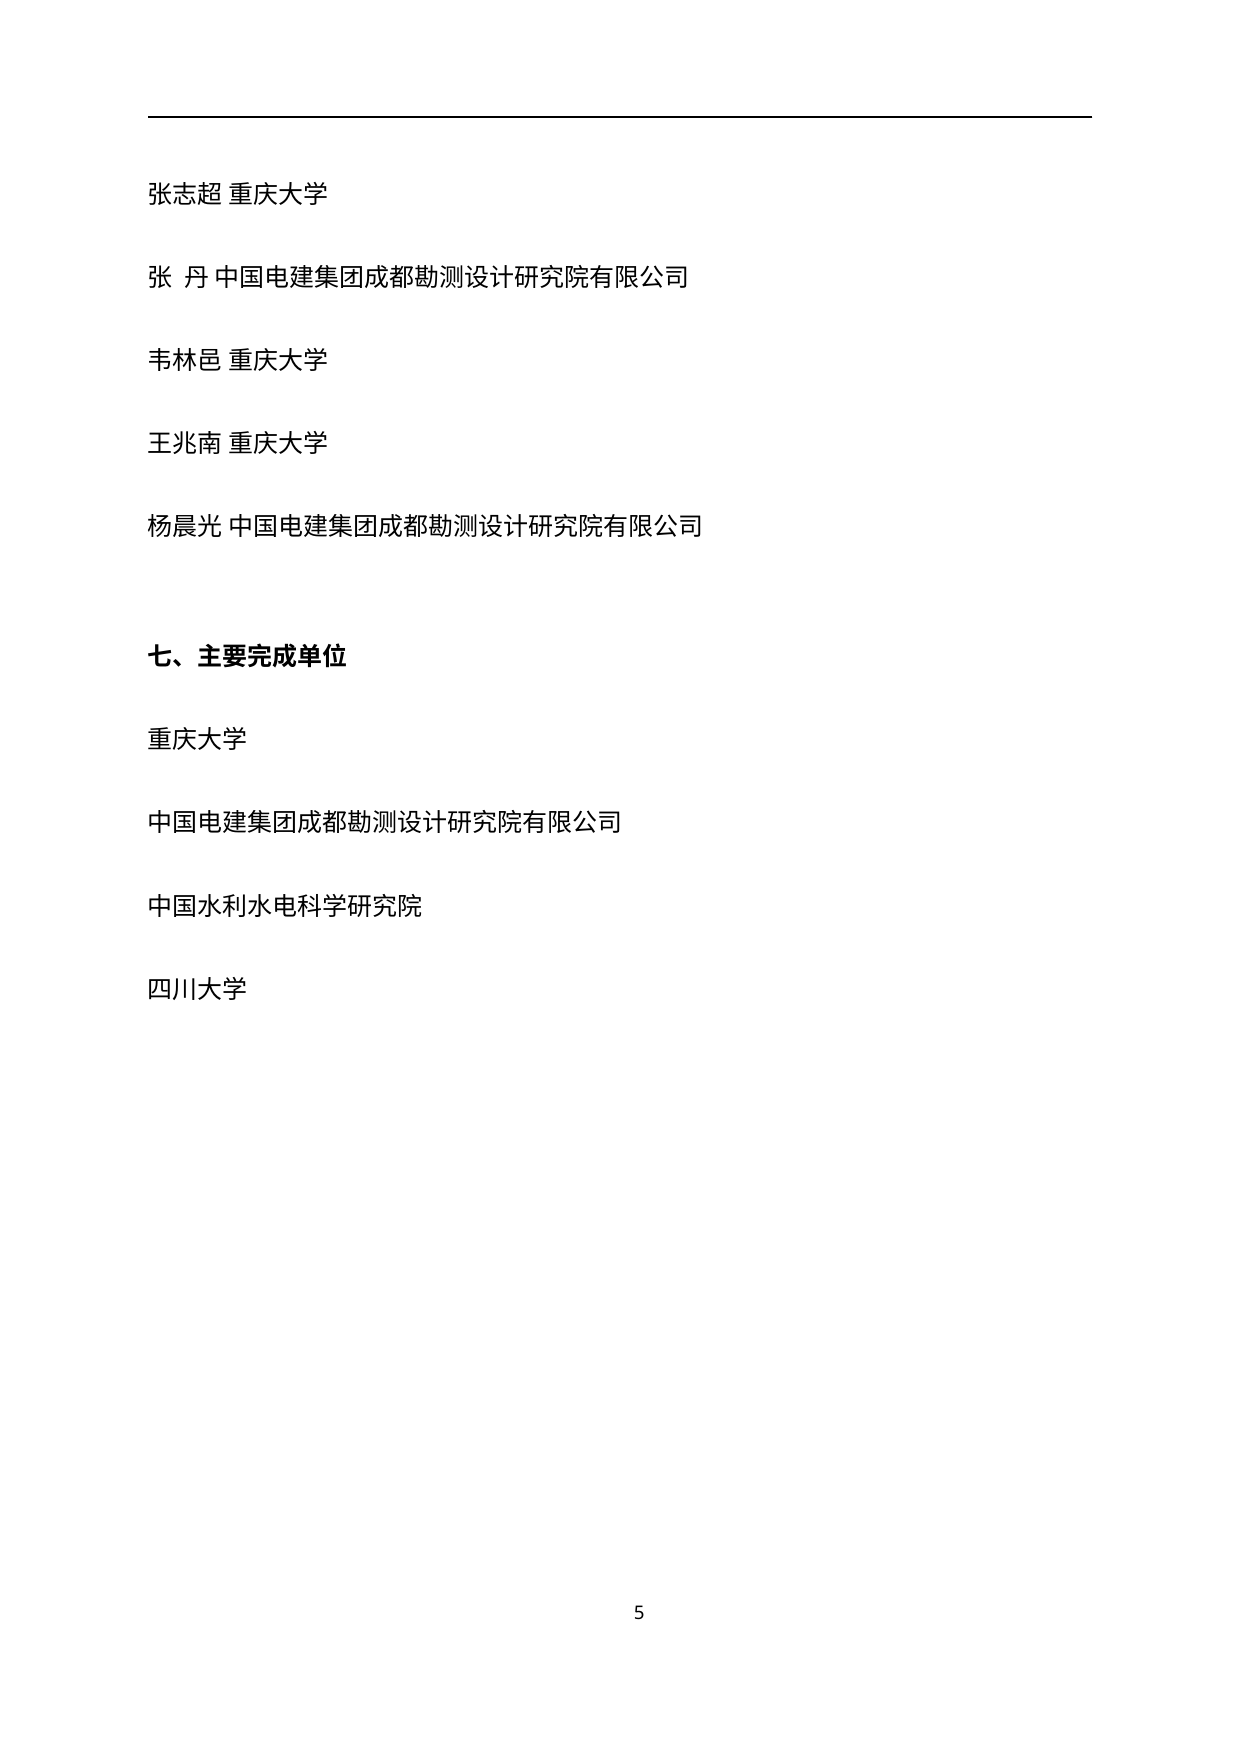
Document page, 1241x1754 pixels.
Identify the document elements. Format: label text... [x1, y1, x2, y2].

text 张志超 重庆大学 [148, 160, 1092, 225]
text 七、主要完成单位 [148, 622, 1092, 687]
text 张 丹 中国电建集团成都勘测设计研究院有限公司 [148, 243, 1092, 308]
text 四川大学 [148, 955, 1092, 1020]
text 韦林邑 重庆大学 [148, 326, 1092, 391]
text 重庆大学 [148, 705, 1092, 770]
text 中国电建集团成都勘测设计研究院有限公司 [148, 788, 1092, 853]
text 王兆南 重庆大学 [148, 409, 1092, 474]
text 中国水利水电科学研究院 [148, 872, 1092, 937]
text 杨晨光 中国电建集团成都勘测设计研究院有限公司 [148, 492, 1092, 557]
